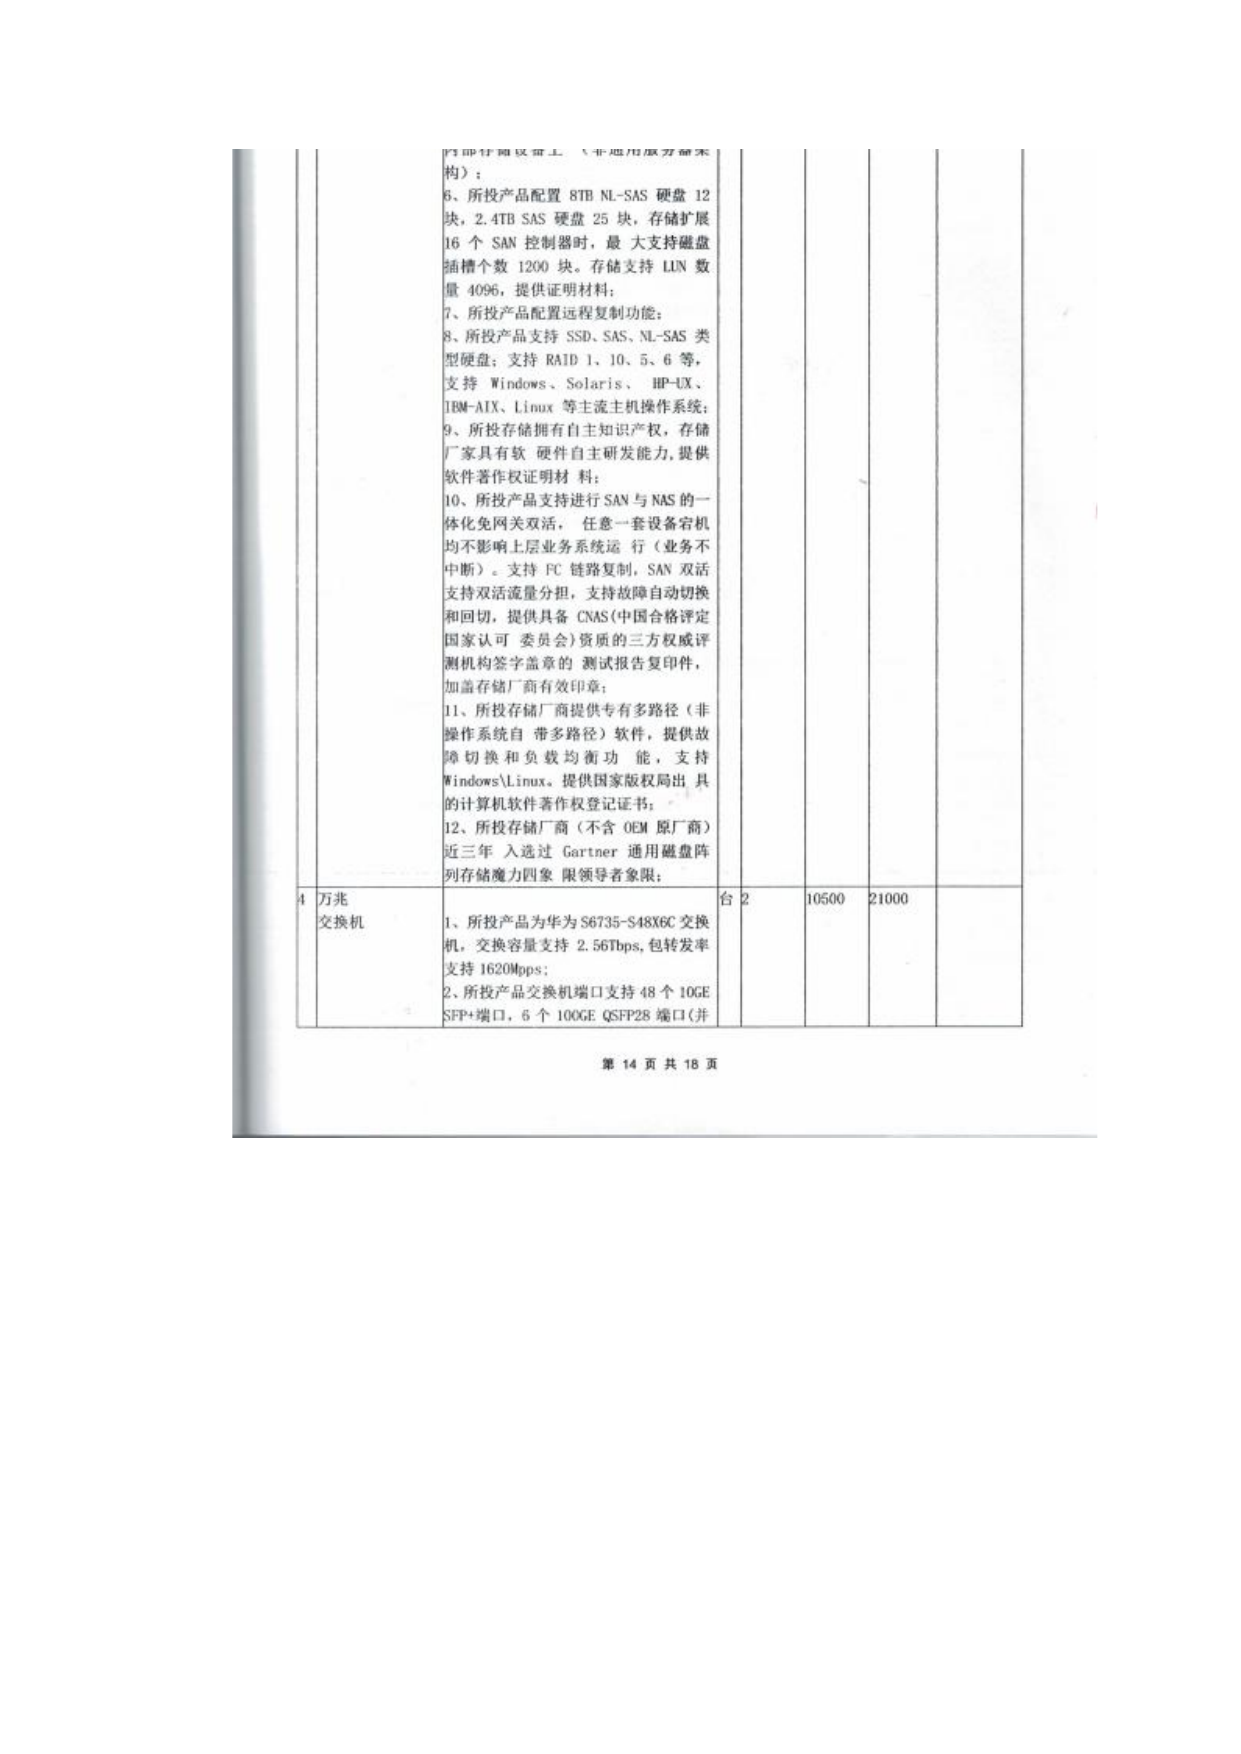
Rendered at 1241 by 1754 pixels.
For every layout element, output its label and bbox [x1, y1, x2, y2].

picture [232, 149, 1098, 1138]
